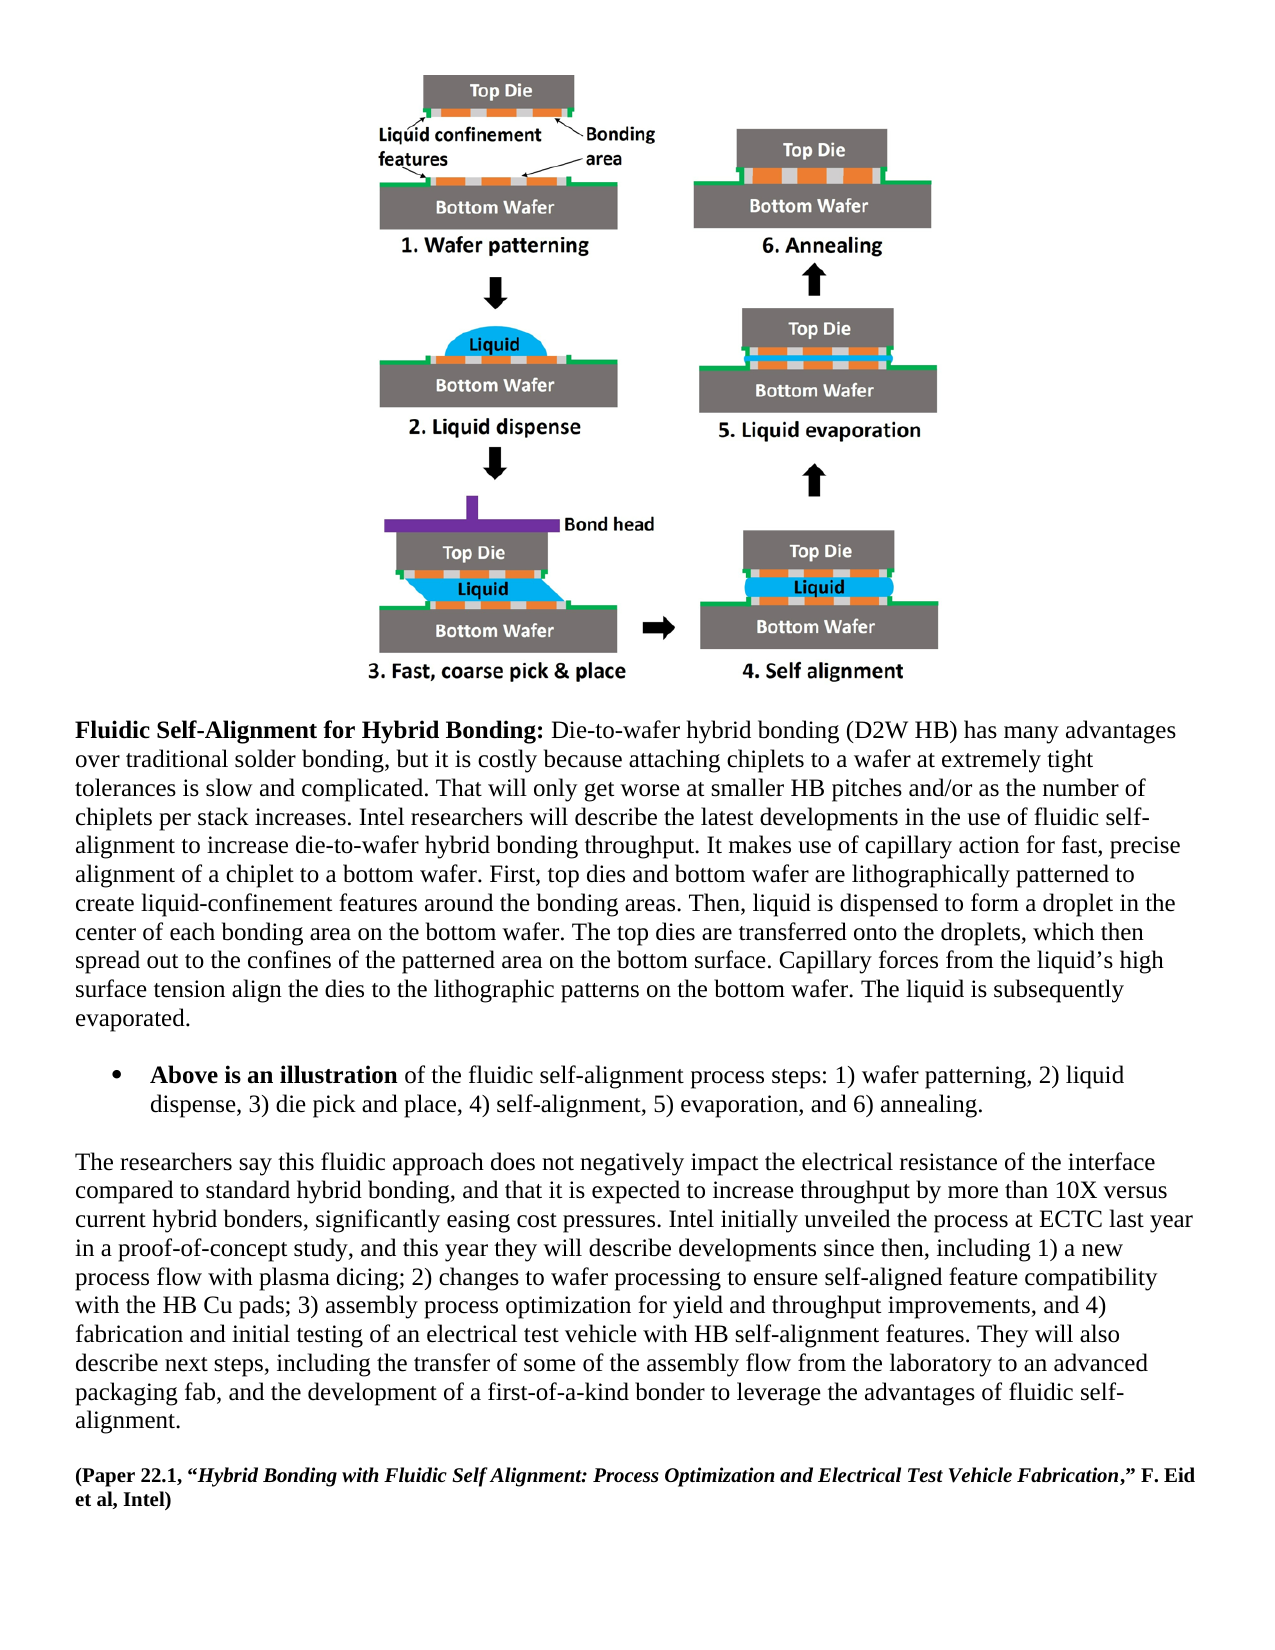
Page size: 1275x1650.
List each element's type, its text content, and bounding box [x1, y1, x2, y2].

text The researchers say this fluidic approach does not negatively impact the electrical resistance of the interface compared to standard hybrid bonding, and that it is expected to increase throughput by more than 10X versus current hybrid bonders, significantly easing cost pressures. Intel initially unveiled the process at ECTC last year in a proof-of-concept study, and this year they will describe developments since then, including 1) a new process flow with plasma dicing; 2) changes to wafer processing to ensure self-aligned feature compatibility with the HB Cu pads; 3) assembly process optimization for yield and throughput improvements, and 4) fabrication and initial testing of an electrical test vehicle with HB self-alignment features. They will also describe next steps, including the transfer of some of the assembly flow from the laboratory to an advanced packaging fab, and the development of a first-of-a-kind bonder to leverage the advantages of fluidic self-alignment. [75, 1147, 1200, 1434]
text Fluidic Self-Alignment for Hybrid Bonding: Die-to-wafer hybrid bonding (D2W HB) has many advantages over traditional solder bonding, but it is costly because attaching chiplets to a wafer at extremely tight tolerances is slow and complicated. That will only get worse at smaller HB pitches and/or as the number of chiplets per stack increases. Intel researchers will describe the latest developments in the use of fluidic self-alignment to increase die-to-wafer hybrid bonding throughput. It makes use of capillary action for fast, precise alignment of a chiplet to a bottom wafer. First, top dies and bottom wafer are lithographically patterned to create liquid-confinement features around the bonding areas. Then, liquid is dispensed to form a droplet in the center of each bonding area on the bottom wafer. The top dies are transferred onto the droplets, which then spread out to the confines of the patterned area on the bottom surface. Capillary forces from the liquid’s high surface tension align the dies to the lithographic patterns on the bottom wafer. The liquid is subsequently evaporated. [75, 716, 1200, 1032]
text (Paper 22.1, “Hybrid Bonding with Fluidic Self Alignment: Process Optimization and Electrical Test Vehicle Fabrication,” F. Eid et al, Intel) [75, 1463, 1200, 1511]
picture [326, 75, 949, 687]
list Above is an illustration of the fluidic self-alignment process steps: 1) wafer patterning, 2) liquid dispense, 3) die pick and place, 4) self-alignment, 5) evaporation, and 6) annealing. [112, 1061, 1200, 1118]
